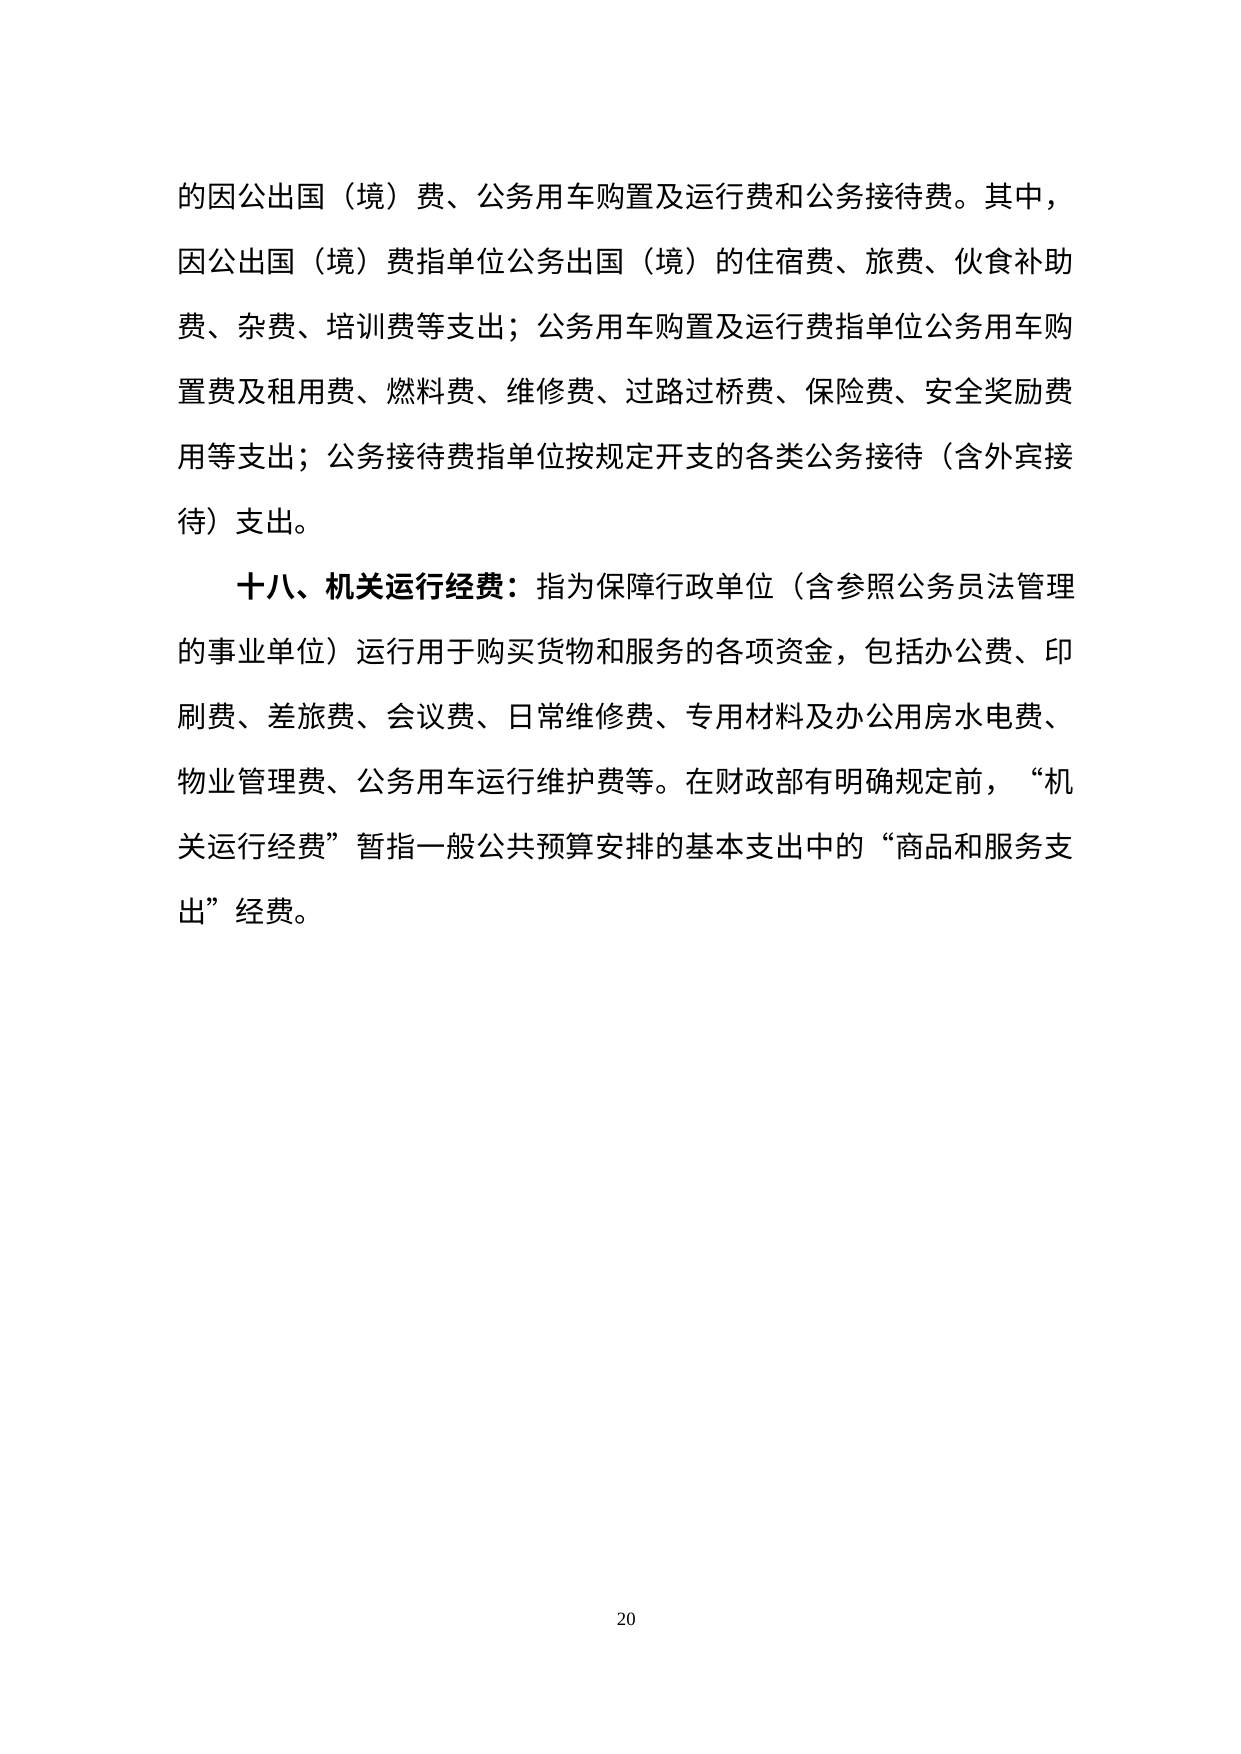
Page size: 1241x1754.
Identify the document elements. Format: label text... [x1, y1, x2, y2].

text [177, 162, 1075, 552]
text 十八、机关运行经费：指为保障行政单位（含参照公务员法管理的事业单位）运行用于购买货物和服务的各项资金，包括办公费、印刷费、差旅费、会议费、日常维修费、专用材料及办公用房水电费、物业管理费、公务用车运行维护费等。在财政部有明确规定前，“机关运行经费”暂指一般公共预算安排的基本支出中的“商品和服务支出”经费。 [177, 552, 1075, 942]
